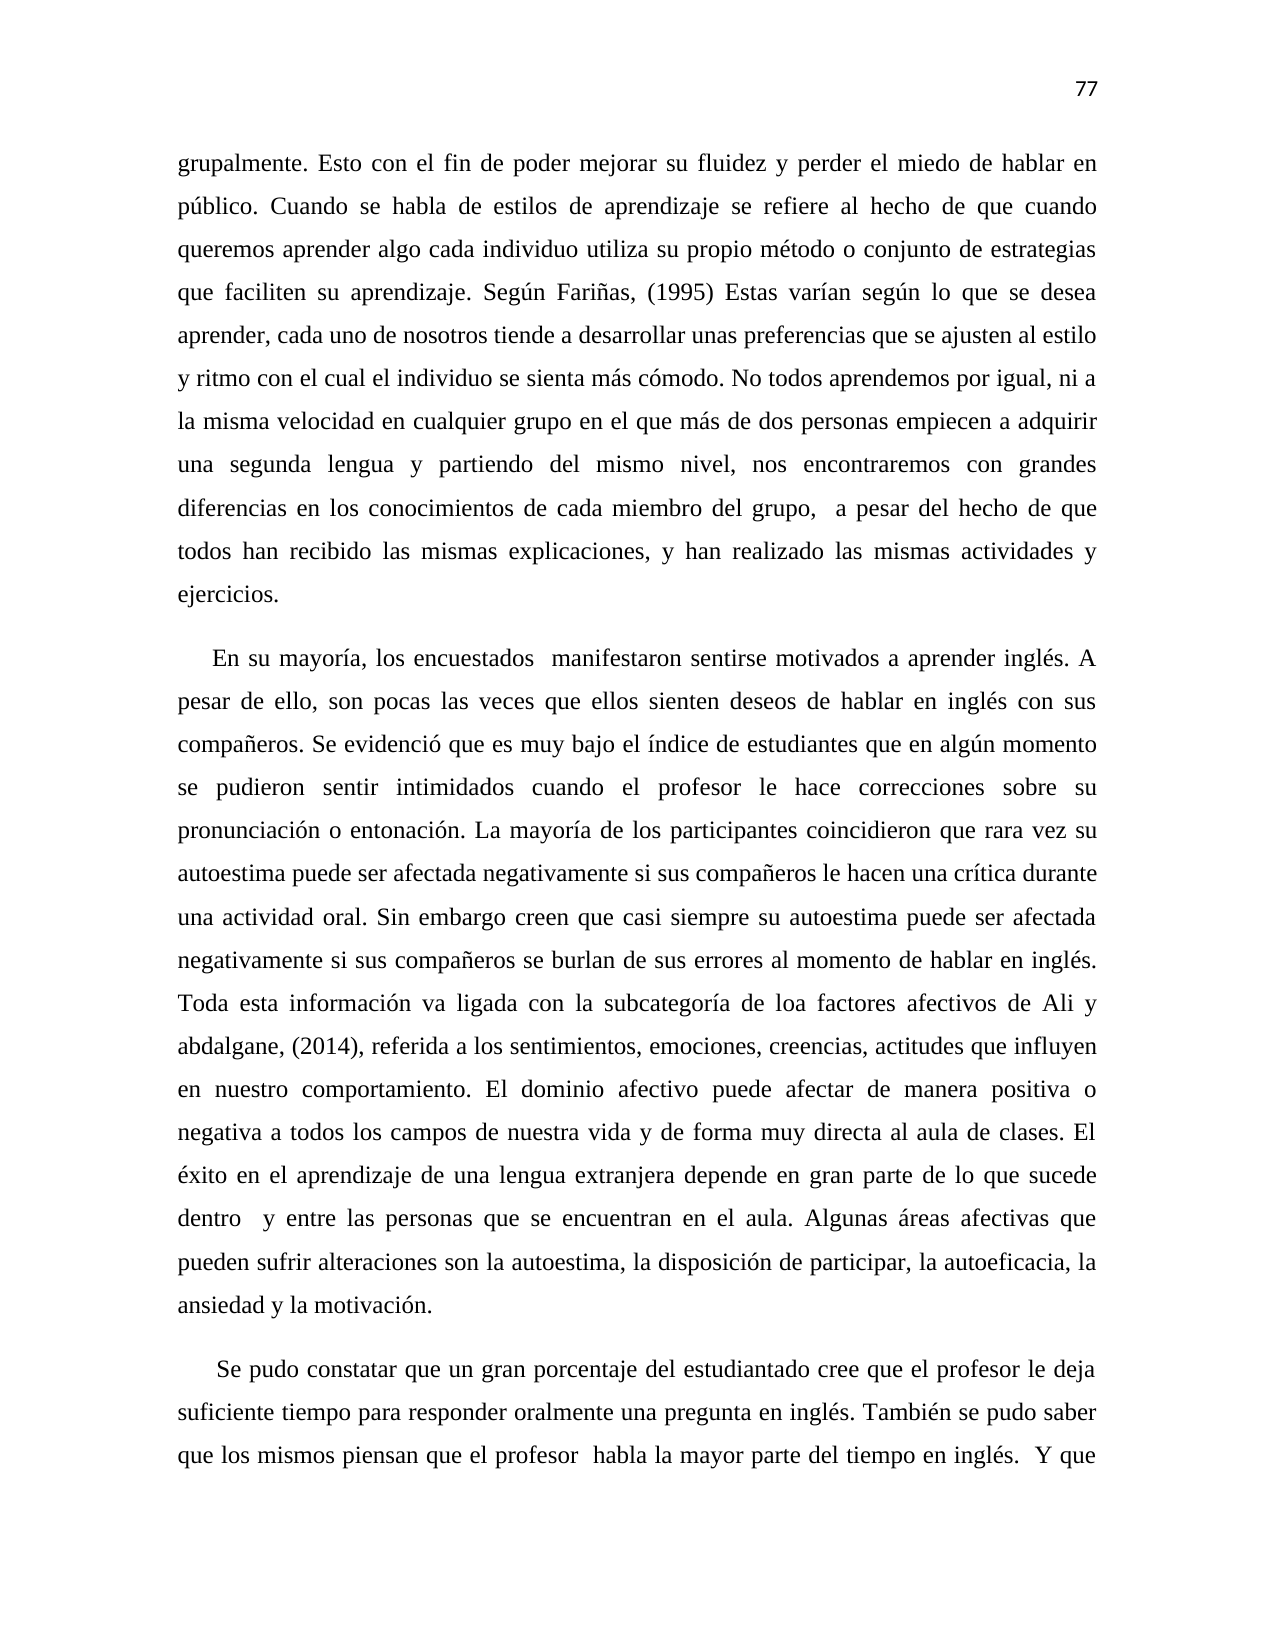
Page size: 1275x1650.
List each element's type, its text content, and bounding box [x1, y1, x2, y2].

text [177, 1354, 1098, 1469]
text En su mayoría, los encuestados manifestaron sentirse motivados a aprender inglés. A pesar de ello, son pocas las veces que ellos sienten deseos de hablar en inglés con sus compañeros. Se evidenció que es muy bajo el índice de estudiantes que en algún momento se pudieron sentir intimidados cuando el profesor le hace correcciones sobre su pronunciación o entonación. La mayoría de los participantes coincidieron que rara vez su autoestima puede ser afectada negativamente si sus compañeros le hacen una crítica durante una actividad oral. Sin embargo creen que casi siempre su autoestima puede ser afectada negativamente si sus compañeros se burlan de sus errores al momento de hablar en inglés. Toda esta información va ligada con la subcategoría de loa factores afectivos de Ali y abdalgane, (2014), referida a los sentimientos, emociones, creencias, actitudes que influyen en nuestro comportamiento. El dominio afectivo puede afectar de manera positiva o negativa a todos los campos de nuestra vida y de forma muy directa al aula de clases. El éxito en el aprendizaje de una lengua extranjera depende en gran parte de lo que sucede dentro y entre las personas que se encuentran en el aula. Algunas áreas afectivas que pueden sufrir alteraciones son la autoestima, la disposición de participar, la autoeficacia, la ansiedad y la motivación. [177, 643, 1098, 1318]
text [177, 148, 1098, 608]
